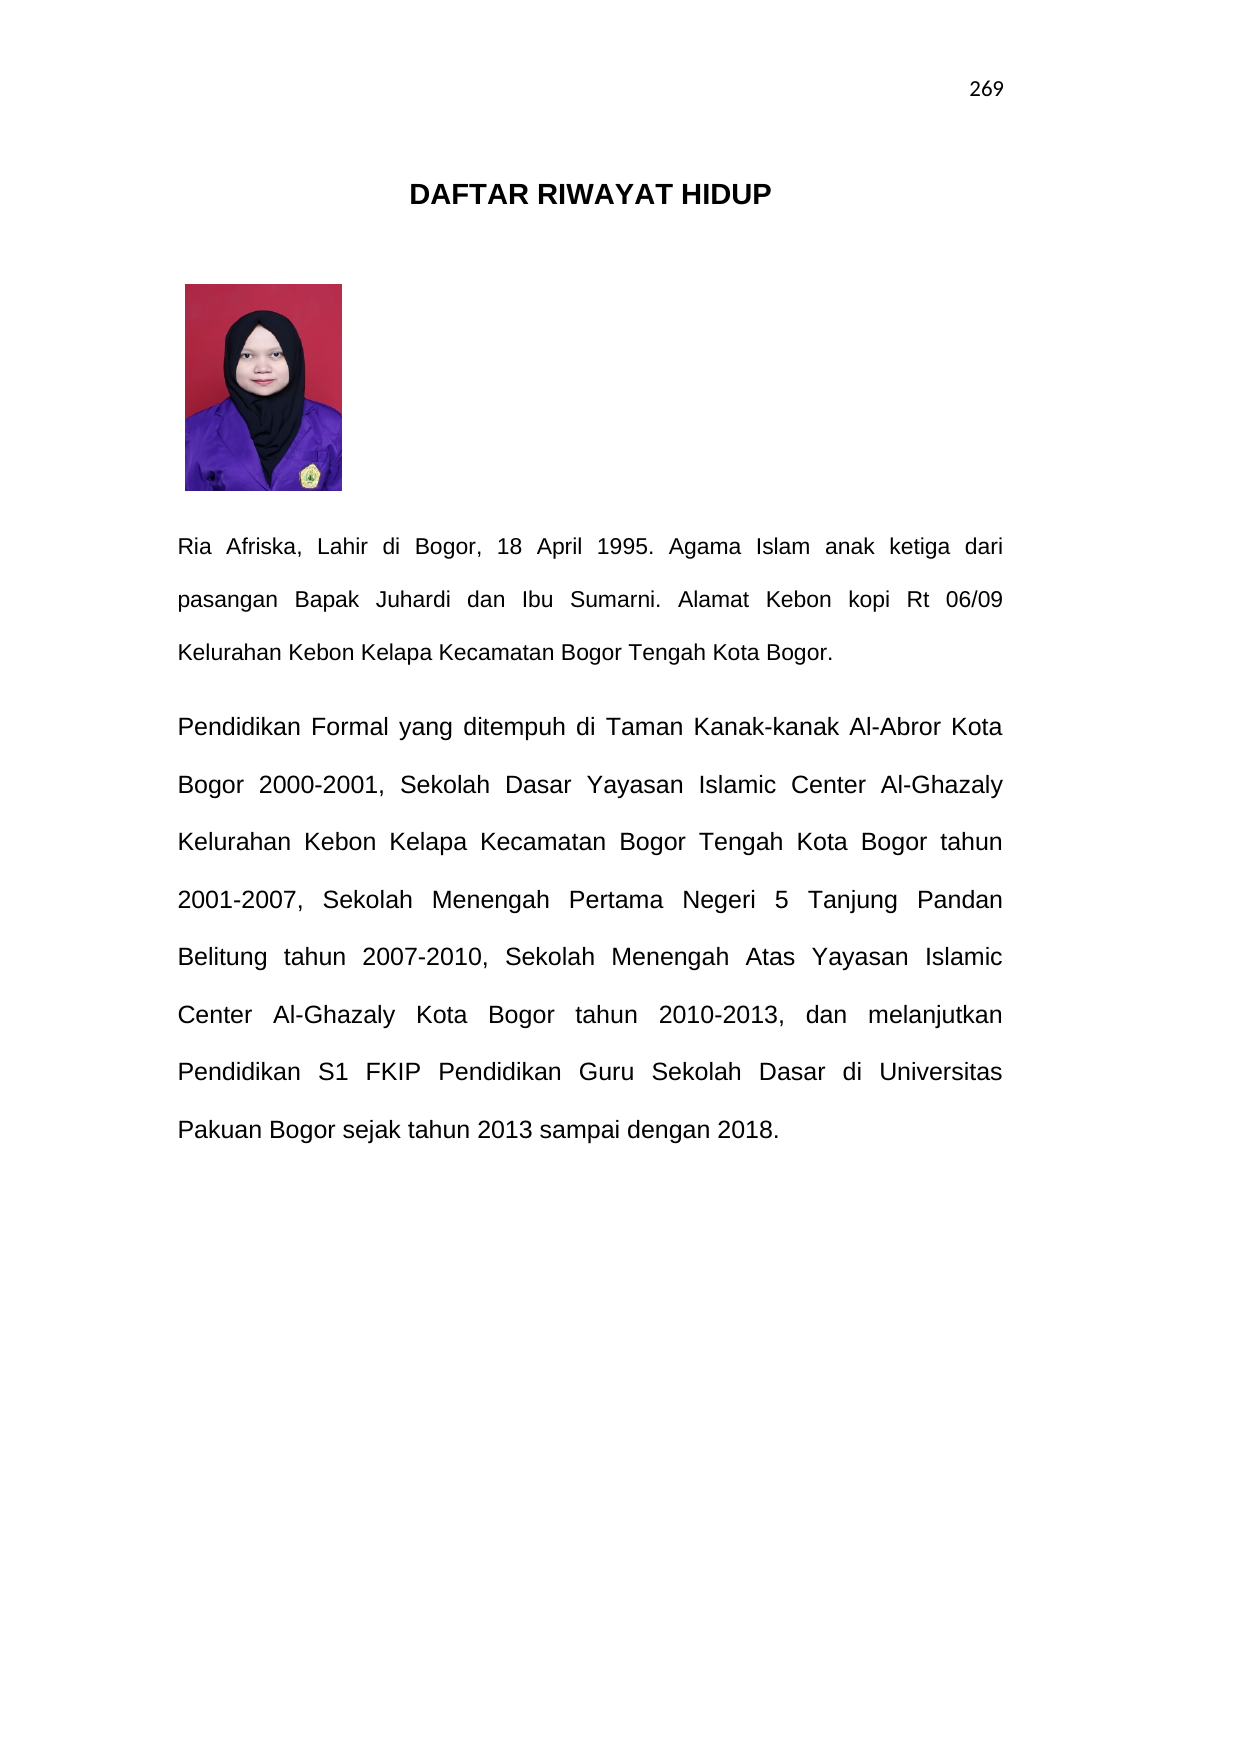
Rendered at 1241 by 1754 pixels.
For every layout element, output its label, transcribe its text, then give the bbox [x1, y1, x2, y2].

picture [185, 284, 342, 491]
list DAFTAR RIWAYAT HIDUP [177, 177, 1004, 211]
text Pendidikan Formal yang ditempuh di Taman Kanak-kanak Al-Abror Kota Bogor 2000-2001, Sekolah Dasar Yayasan Islamic Center Al-Ghazaly Kelurahan Kebon Kelapa Kecamatan Bogor Tengah Kota Bogor tahun 2001-2007, Sekolah Menengah Pertama Negeri 5 Tanjung Pandan Belitung tahun 2007-2010, Sekolah Menengah Atas Yayasan Islamic Center Al-Ghazaly Kota Bogor tahun 2010-2013, dan melanjutkan Pendidikan S1 FKIP Pendidikan Guru Sekolah Dasar di Universitas Pakuan Bogor sejak tahun 2013 sampai dengan 2018. [177, 712, 1004, 1143]
list Ria Afriska, Lahir di Bogor, 18 April 1995. Agama Islam anak ketiga dari pasangan Bapak Juhardi dan Ibu Sumarni. Alamat Kebon kopi Rt 06/09 Kelurahan Kebon Kelapa Kecamatan Bogor Tengah Kota Bogor. [177, 278, 1004, 665]
